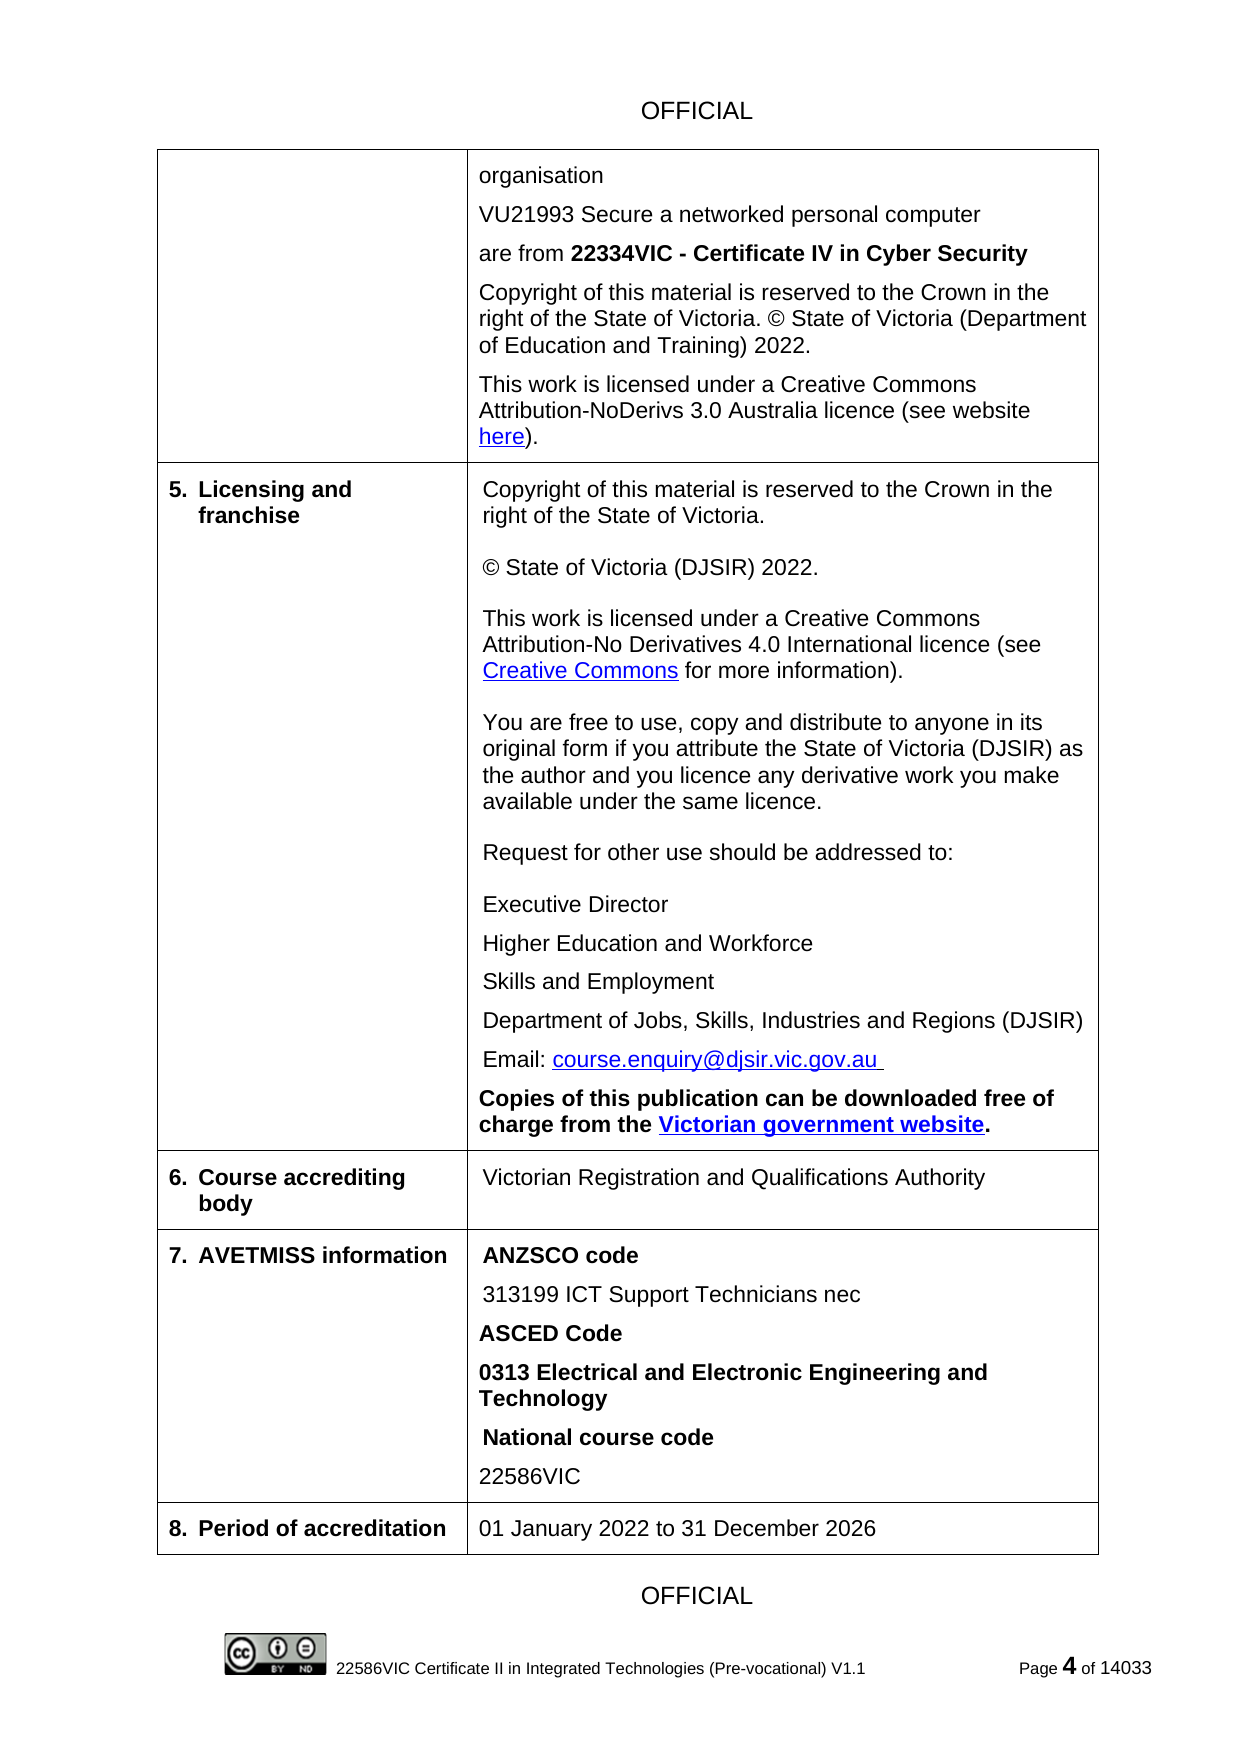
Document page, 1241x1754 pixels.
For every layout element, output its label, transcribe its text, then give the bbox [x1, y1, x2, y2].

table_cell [158, 150, 467, 462]
table_cell AVETMISS information [158, 1230, 467, 1502]
table_cell Victorian Registration and Qualifications Authority [468, 1151, 1098, 1229]
table_cell Period of accreditation [158, 1503, 467, 1554]
table_cell Course accrediting body [158, 1151, 467, 1229]
table_cell Copyright of this material is reserved to the Crown in the right of the State of Victoria. © State of Victoria (DJSIR) 2022. This work is licensed under a Creative Commons Attribution-No Derivatives 4.0 International licence (see Creative Commons for more information). You are free to use, copy and distribute to anyone in its original form if you attribute the State of Victoria (DJSIR) as the author and you licence any derivative work you make available under the same licence. Request for other use should be addressed to: Executive Director Higher Education and Workforce Skills and Employment Department of Jobs, Skills, Industries and Regions (DJSIR) Email: course.enquiry@djsir.vic.gov.au Copies of this publication can be downloaded free of charge from the Victorian government website. [468, 463, 1098, 1150]
picture [224, 1633, 327, 1675]
table_cell Licensing and franchise [158, 463, 467, 1150]
table_cell ANZSCO code 313199 ICT Support Technicians nec ASCED Code 0313 Electrical and Electronic Engineering and Technology National course code 22586VIC [468, 1230, 1098, 1502]
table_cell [468, 150, 1098, 462]
table_cell 01 January 2022 to 31 December 2026 [468, 1503, 1098, 1554]
